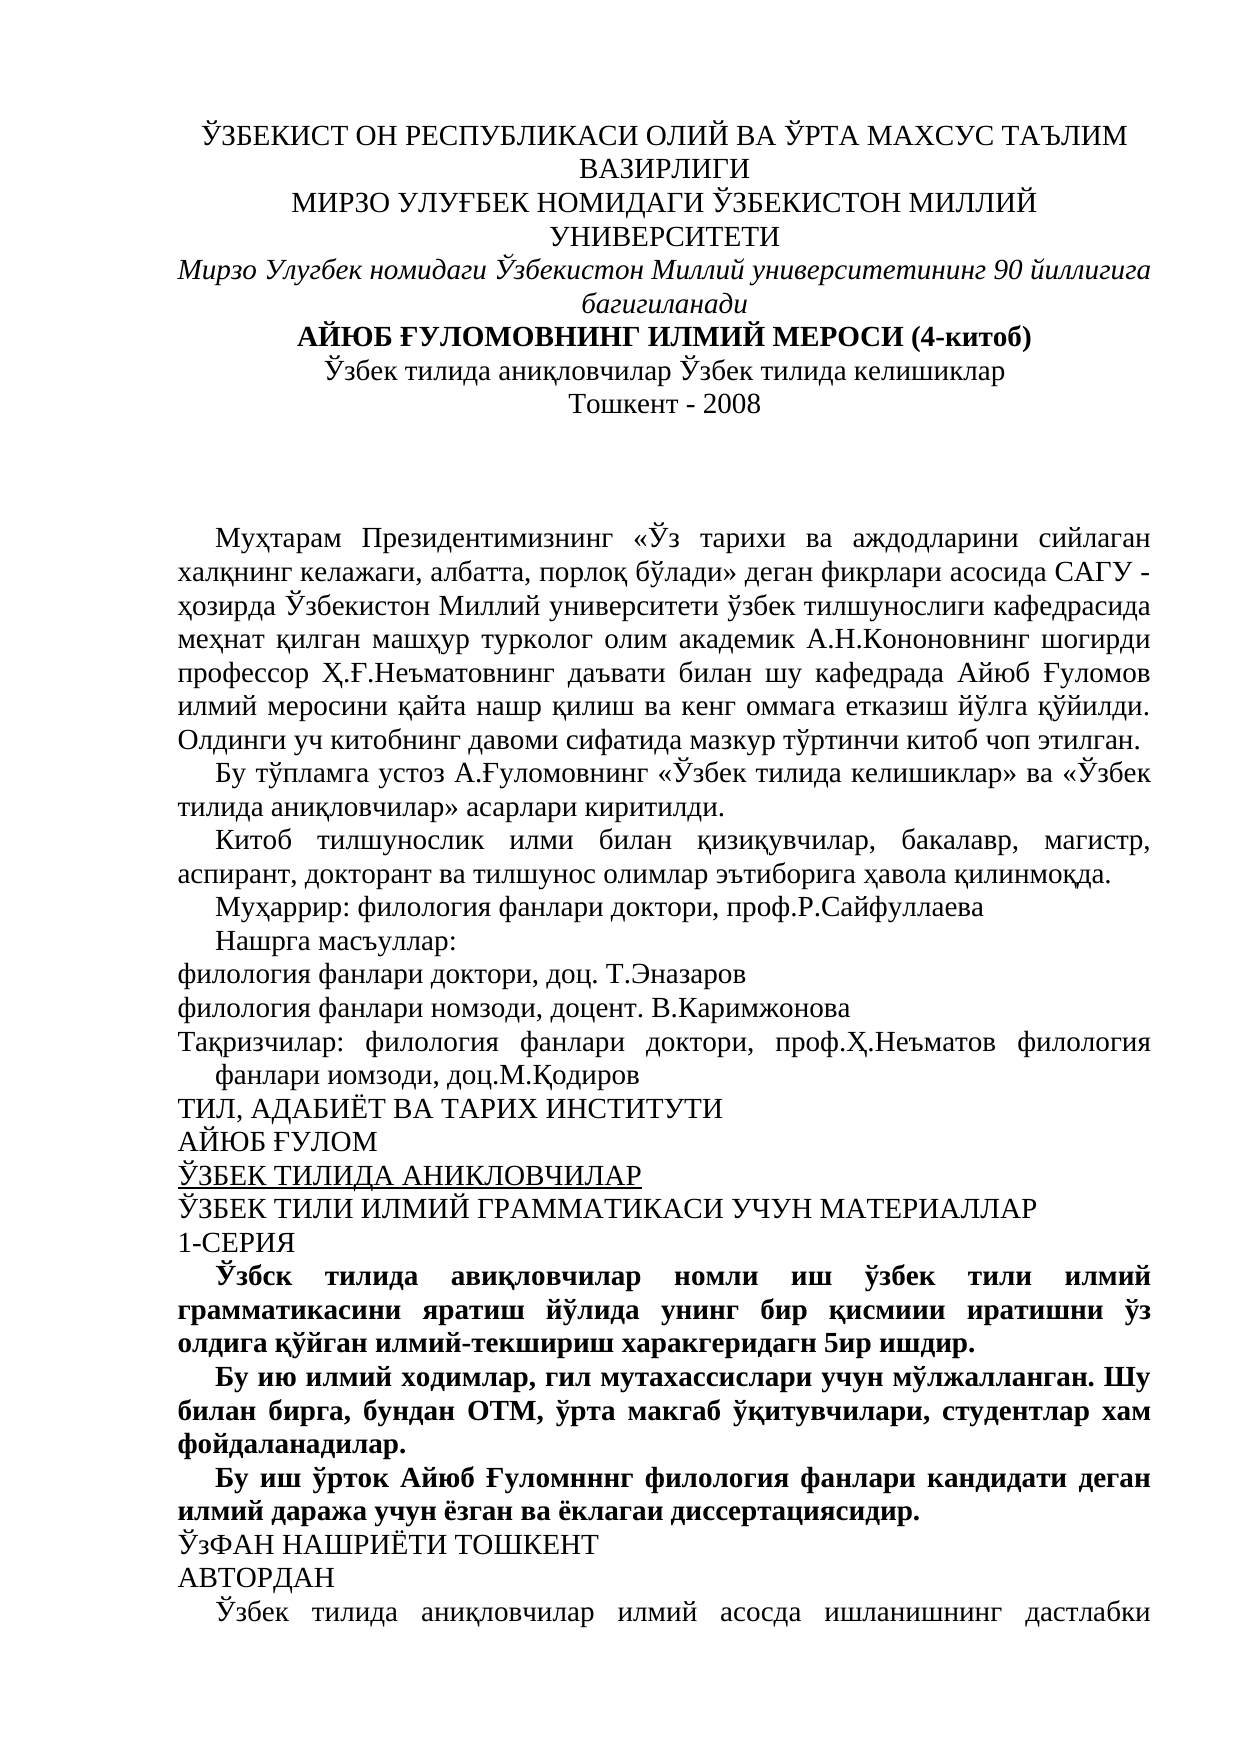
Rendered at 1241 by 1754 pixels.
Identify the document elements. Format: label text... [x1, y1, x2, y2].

text Ўзбск тилида авиқловчилар номли иш ўзбек тили илмий грамматикасини яратиш йўлида унинг бир қисмиии иратишни ўз олдига қўйган илмий-текшириш харакгеридагн 5ир ишдир. [177, 1258, 1152, 1359]
text ЎзФАН НАШРИЁТИ ТОШКЕНТ [177, 1527, 1152, 1560]
text АЙЮБ ҒУЛОМОВНИНГ ИЛМИЙ МЕРОСИ (4-китоб) [177, 319, 1152, 353]
text Нашрга масъуллар: [177, 923, 1152, 957]
text Ўзбек тилида аниқловчилар Ўзбек тилида келишиклар [177, 353, 1152, 386]
text ЎЗБЕКИСТ ОН РЕСПУБЛИКАСИ ОЛИЙ ВА ЎРТА МАХСУС ТАЪЛИМ ВАЗИРЛИГИ [177, 118, 1152, 185]
text Муҳтарам Президентимизнинг «Ўз тарихи ва аждодларини сийлаган халқнинг келажаги, албатта, порлоқ бўлади» деган фикрлари асосида САГУ - ҳозирда Ўзбекистон Миллий университети ўзбек тилшунослиги кафедрасида меҳнат қилган машҳур турколог олим академик А.Н.Кононовнинг шогирди профессор Ҳ.Ғ.Неъматовнинг даъвати билан шу кафедрада Айюб Ғуломов илмий меросини қайта нашр қилиш ва кенг оммага етказиш йўлга қўйилди. Олдинги уч китобнинг давоми сифатида мазкур тўртинчи китоб чоп этилган. [177, 521, 1152, 755]
text Тақризчилар: филология фанлари доктори, проф.Ҳ.Неъматов филология фанлари иомзоди, доц.М.Қодиров [177, 1024, 1152, 1091]
text Бу иш ўрток Айюб Ғуломнннг филология фанлари кандидати деган илмий даража учун ёзган ва ёклагаи диссертациясидир. [177, 1460, 1152, 1527]
text АЙЮБ ҒУЛОМ [177, 1124, 1152, 1158]
text Китоб тилшунослик илми билан қизиқувчилар, бакалавр, магистр, аспирант, докторант ва тилшунос олимлар эътиборига ҳавола қилинмоқда. [177, 822, 1152, 889]
text филология фанлари номзоди, доцент. В.Каримжонова [177, 990, 1152, 1024]
text Тошкент - 2008 [177, 386, 1152, 420]
text Бу тўпламга устоз А.Ғуломовнинг «Ўзбек тилида келишиклар» ва «Ўзбек тилида аниқловчилар» асарлари киритилди. [177, 755, 1152, 822]
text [177, 1594, 1152, 1627]
text филология фанлари доктори, доц. Т.Эназаров [177, 957, 1152, 990]
text ЎЗБЕК ТИЛИДА АНИКЛОВЧИЛАР [177, 1158, 1152, 1191]
text АВТОРДАН [177, 1560, 1152, 1594]
text ТИЛ, АДАБИЁТ ВА ТАРИХ ИНСТИТУТИ [177, 1091, 1152, 1124]
text Мирзо Улугбек номидаги Ўзбекистон Миллий университетининг 90 йиллигига багигиланади [177, 252, 1152, 319]
text Бу ию илмий ходимлар, гил мутахассислари учун мўлжалланган. Шу билан бирга, бундан ОТМ, ўрта макгаб ўқитувчилари, студентлар хам фойдаланадилар. [177, 1359, 1152, 1460]
text МИРЗО УЛУҒБЕК НОМИДАГИ ЎЗБЕКИСТОН МИЛЛИЙ УНИВЕРСИТЕТИ [177, 185, 1152, 252]
text ЎЗБЕК ТИЛИ ИЛМИЙ ГРАММАТИКАСИ УЧУН МАТЕРИАЛЛАР [177, 1191, 1152, 1225]
text Муҳаррир: филология фанлари доктори, проф.Р.Сайфуллаева [177, 889, 1152, 923]
text 1-СЕРИЯ [177, 1225, 1152, 1258]
